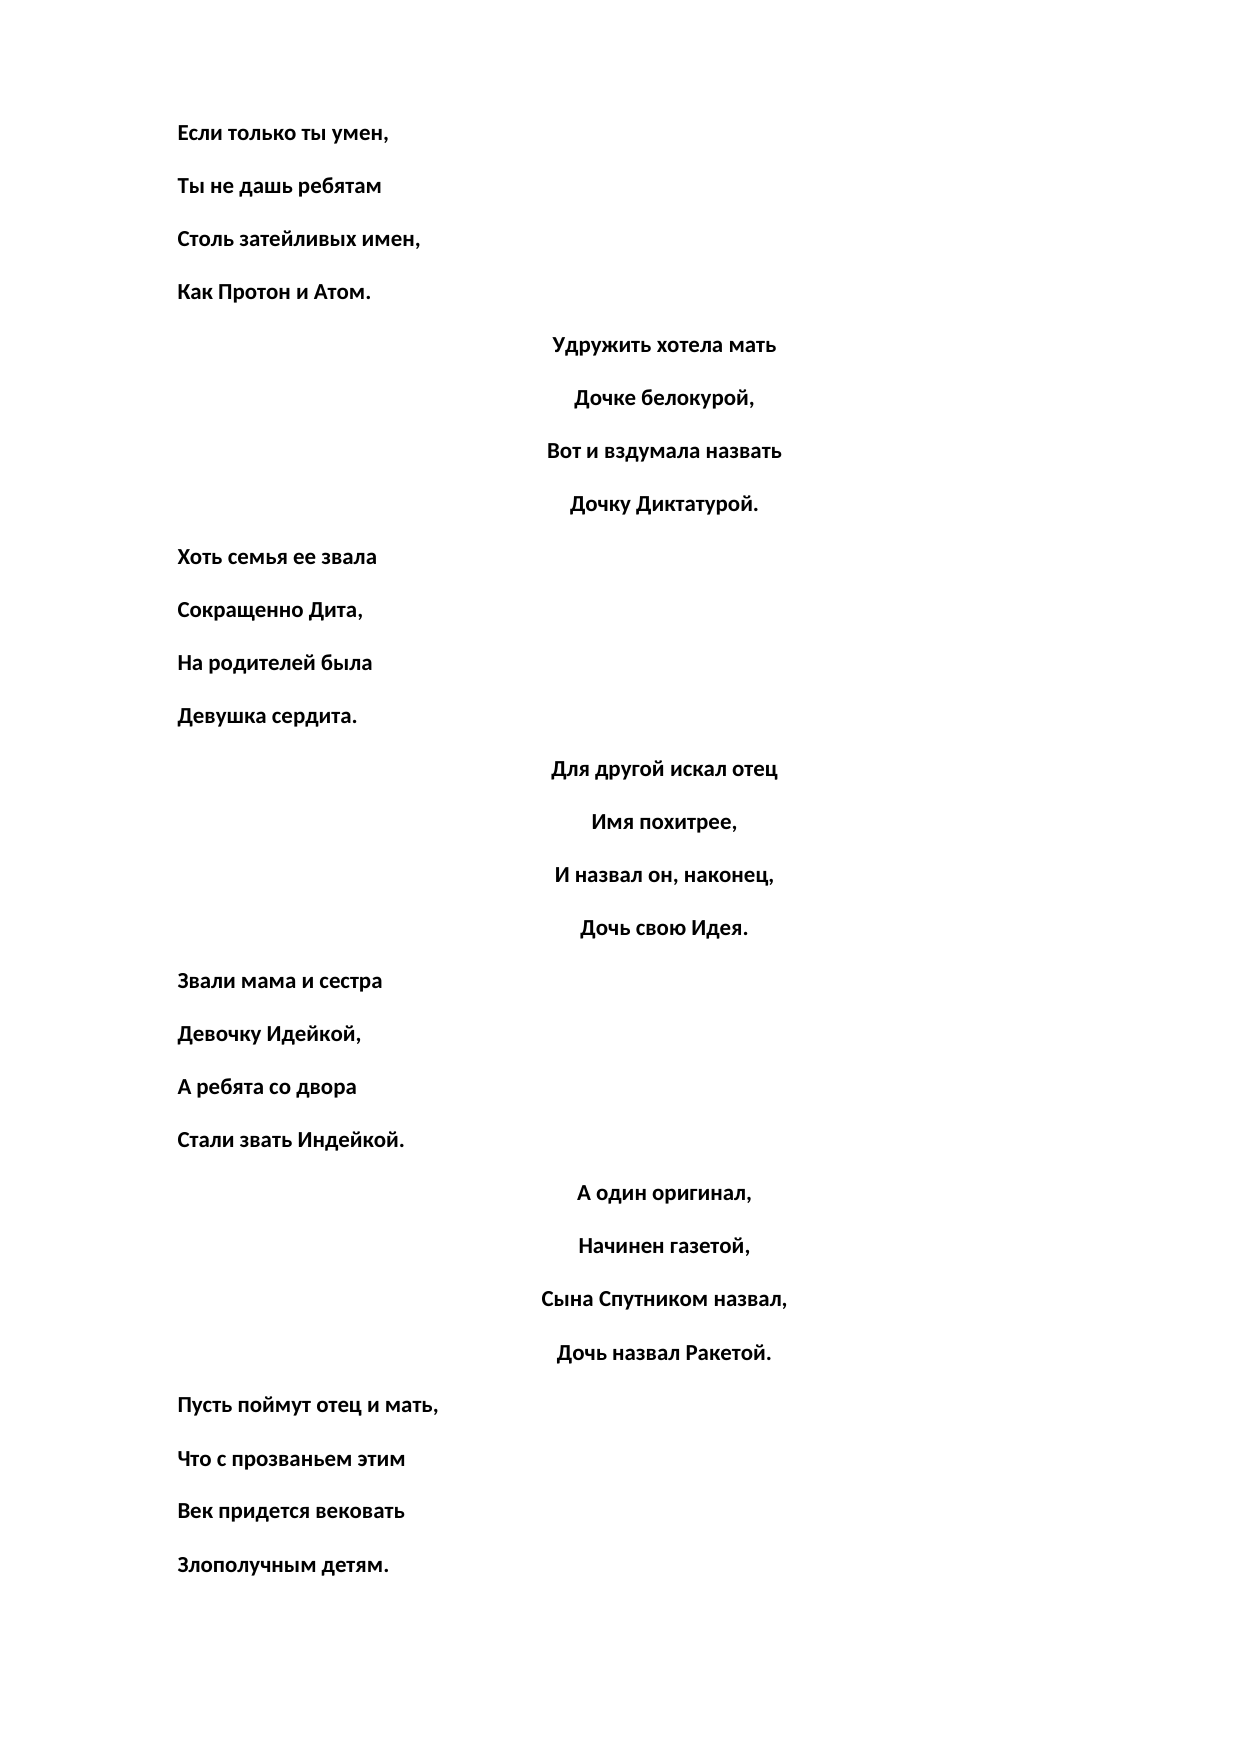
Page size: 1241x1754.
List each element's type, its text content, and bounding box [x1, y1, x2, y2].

text Дочь свою Идея. [177, 913, 1152, 941]
text Дочке белокурой, [177, 383, 1152, 411]
text И назвал он, наконец, [177, 860, 1152, 888]
text Удружить хотела мать [177, 330, 1152, 358]
text Злополучным детям. [177, 1550, 1152, 1578]
text Ты не дашь ребятам [177, 171, 1152, 199]
text Имя похитрее, [177, 807, 1152, 835]
text Сокращенно Дита, [177, 595, 1152, 623]
text Начинен газетой, [177, 1232, 1152, 1259]
text Пусть поймут отец и мать, [177, 1391, 1152, 1419]
text Дочку Диктатурой. [177, 489, 1152, 517]
text Вот и вздумала назвать [177, 436, 1152, 464]
text Век придется вековать [177, 1497, 1152, 1525]
text Столь затейливых имен, [177, 224, 1152, 252]
text Дочь назвал Ракетой. [177, 1338, 1152, 1366]
text Звали мама и сестра [177, 966, 1152, 994]
text Что с прозваньем этим [177, 1444, 1152, 1472]
text Как Протон и Атом. [177, 277, 1152, 305]
text Если только ты умен, [177, 118, 1152, 146]
text Сына Спутником назвал, [177, 1284, 1152, 1313]
text Стали звать Индейкой. [177, 1126, 1152, 1153]
text Девочку Идейкой, [177, 1019, 1152, 1047]
text Хоть семья ее звала [177, 542, 1152, 570]
text На родителей была [177, 648, 1152, 676]
text Для другой искал отец [177, 754, 1152, 782]
text А один оригинал, [177, 1178, 1152, 1207]
text А ребята со двора [177, 1072, 1152, 1101]
text Девушка сердита. [177, 701, 1152, 729]
